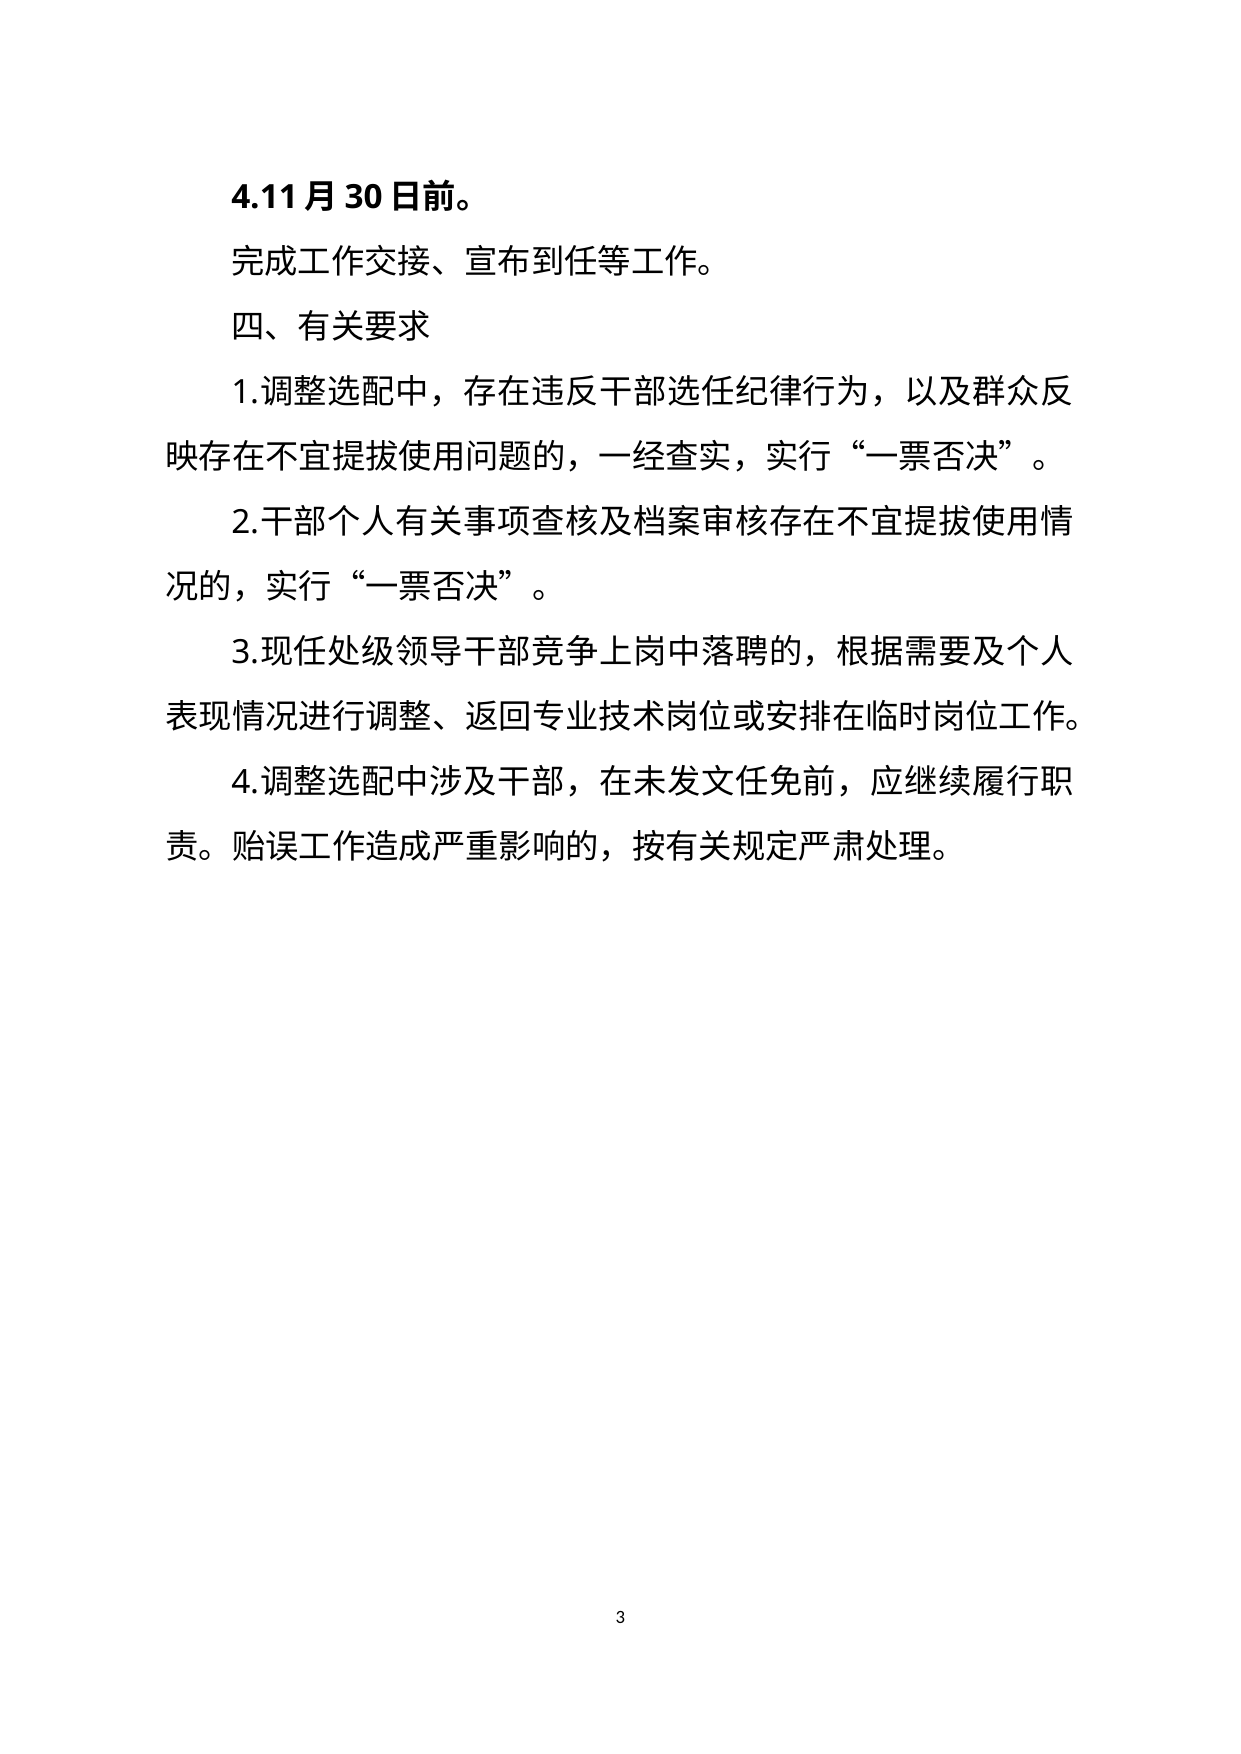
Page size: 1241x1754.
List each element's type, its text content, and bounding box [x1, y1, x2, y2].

text 1.调整选配中，存在违反干部选任纪律行为，以及群众反映存在不宜提拔使用问题的，一经查实，实行“一票否决”。 [165, 357, 1075, 487]
text 完成工作交接、宣布到任等工作。 [165, 227, 1075, 292]
text 四、有关要求 [165, 292, 1075, 357]
text 4.11月30日前。 [165, 162, 1075, 227]
text 3.现任处级领导干部竞争上岗中落聘的，根据需要及个人表现情况进行调整、返回专业技术岗位或安排在临时岗位工作。 [165, 617, 1075, 747]
text 2.干部个人有关事项查核及档案审核存在不宜提拔使用情况的，实行“一票否决”。 [165, 487, 1075, 617]
text 4.调整选配中涉及干部，在未发文任免前，应继续履行职责。贻误工作造成严重影响的，按有关规定严肃处理。 [165, 747, 1075, 877]
